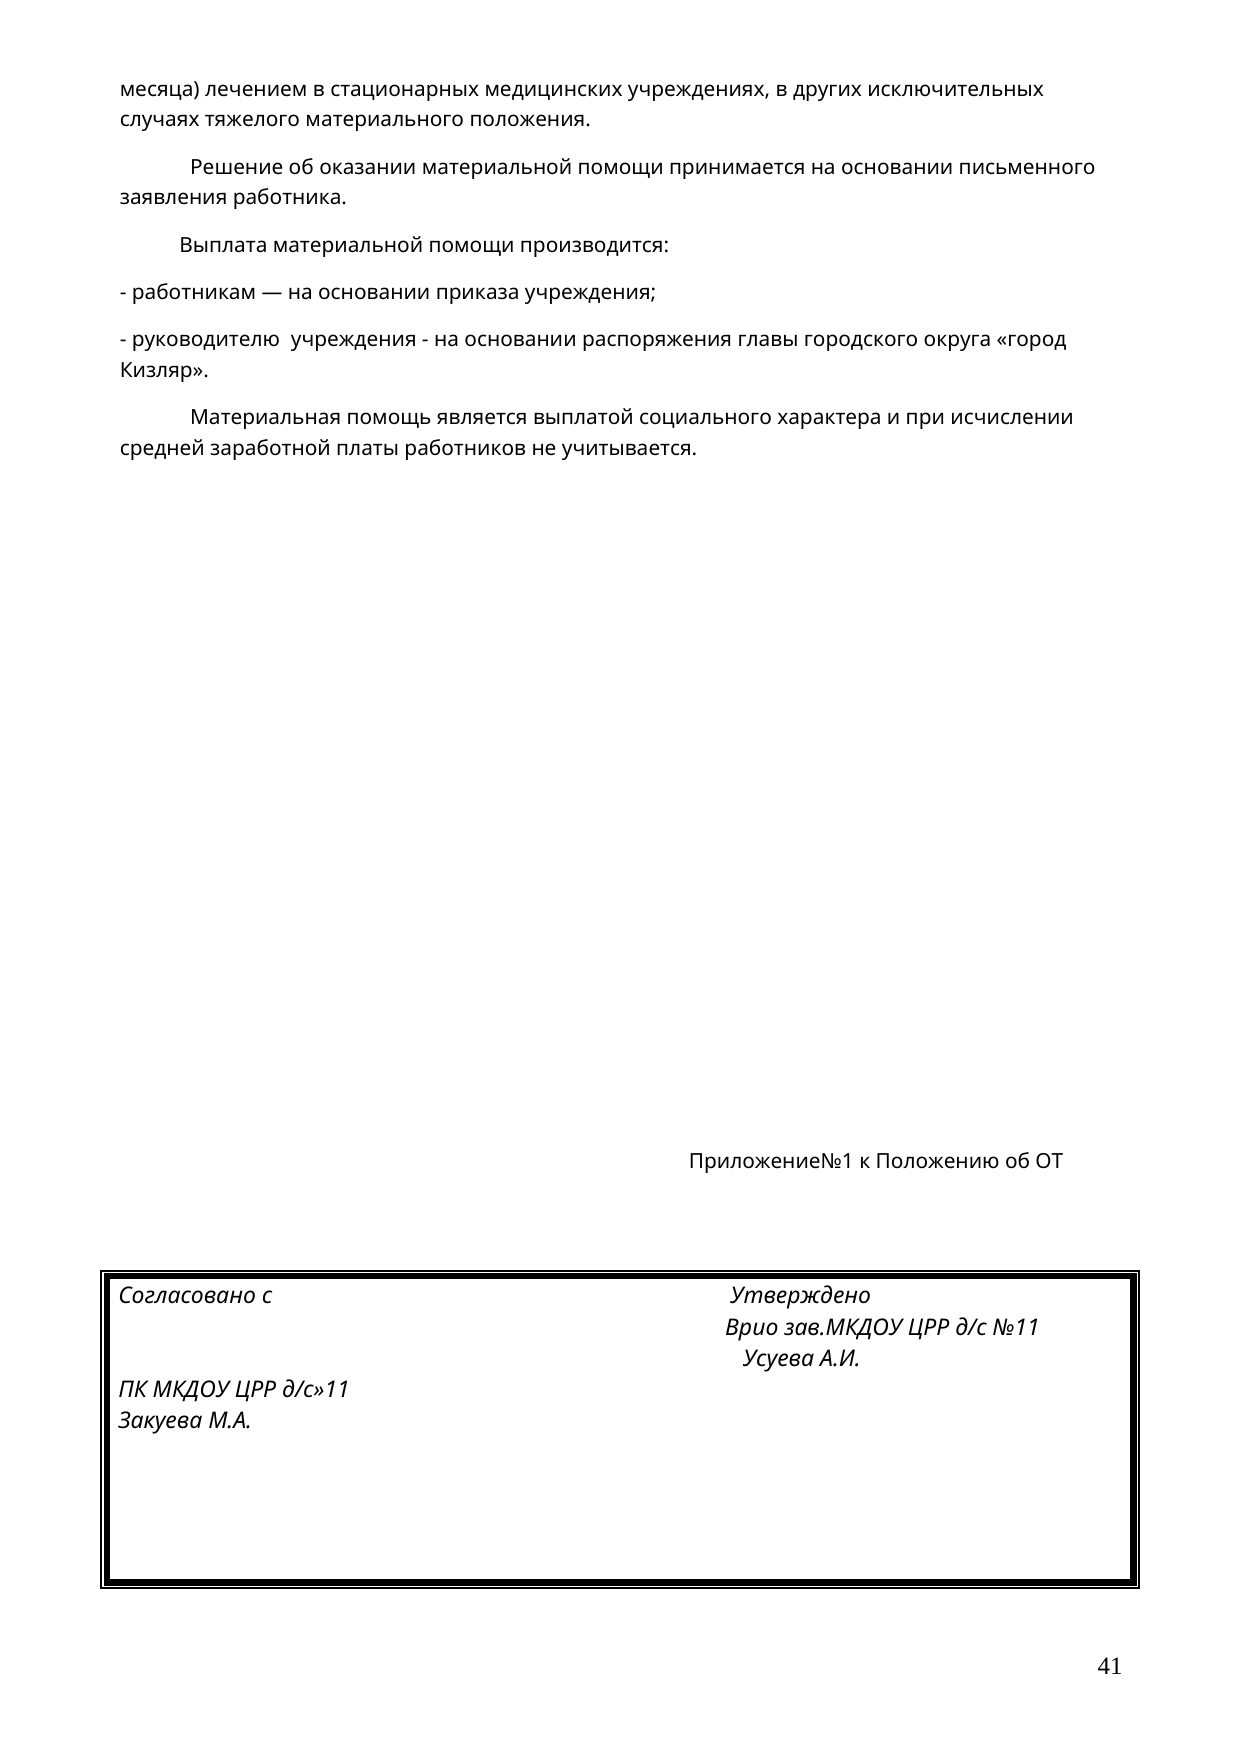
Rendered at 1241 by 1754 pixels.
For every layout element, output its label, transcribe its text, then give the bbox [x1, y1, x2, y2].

text Выплата материальной помощи производится: [119, 230, 1121, 258]
text Материальная помощь является выплатой социального характера и при исчислении средней заработной платы работников не учитывается. [119, 402, 1121, 461]
text Закуева М.А. [118, 1404, 1122, 1436]
text Решение об оказании материальной помощи принимается на основании письменного заявления работника. [119, 152, 1121, 211]
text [119, 74, 1121, 133]
text Врио зав.МКДОУ ЦРР д/с №11 [118, 1311, 1122, 1342]
text Приложение№1 к Положению об ОТ [634, 1146, 1118, 1174]
text - руководителю учреждения - на основании распоряжения главы городского округа «город Кизляр». [119, 324, 1121, 383]
text - работникам — на основании приказа учреждения; [119, 277, 1121, 305]
text Усуева А.И. [118, 1342, 1122, 1373]
text ПК МКДОУ ЦРР д/с»11 [118, 1373, 1122, 1404]
text Согласовано с Утверждено [110, 1279, 1130, 1311]
